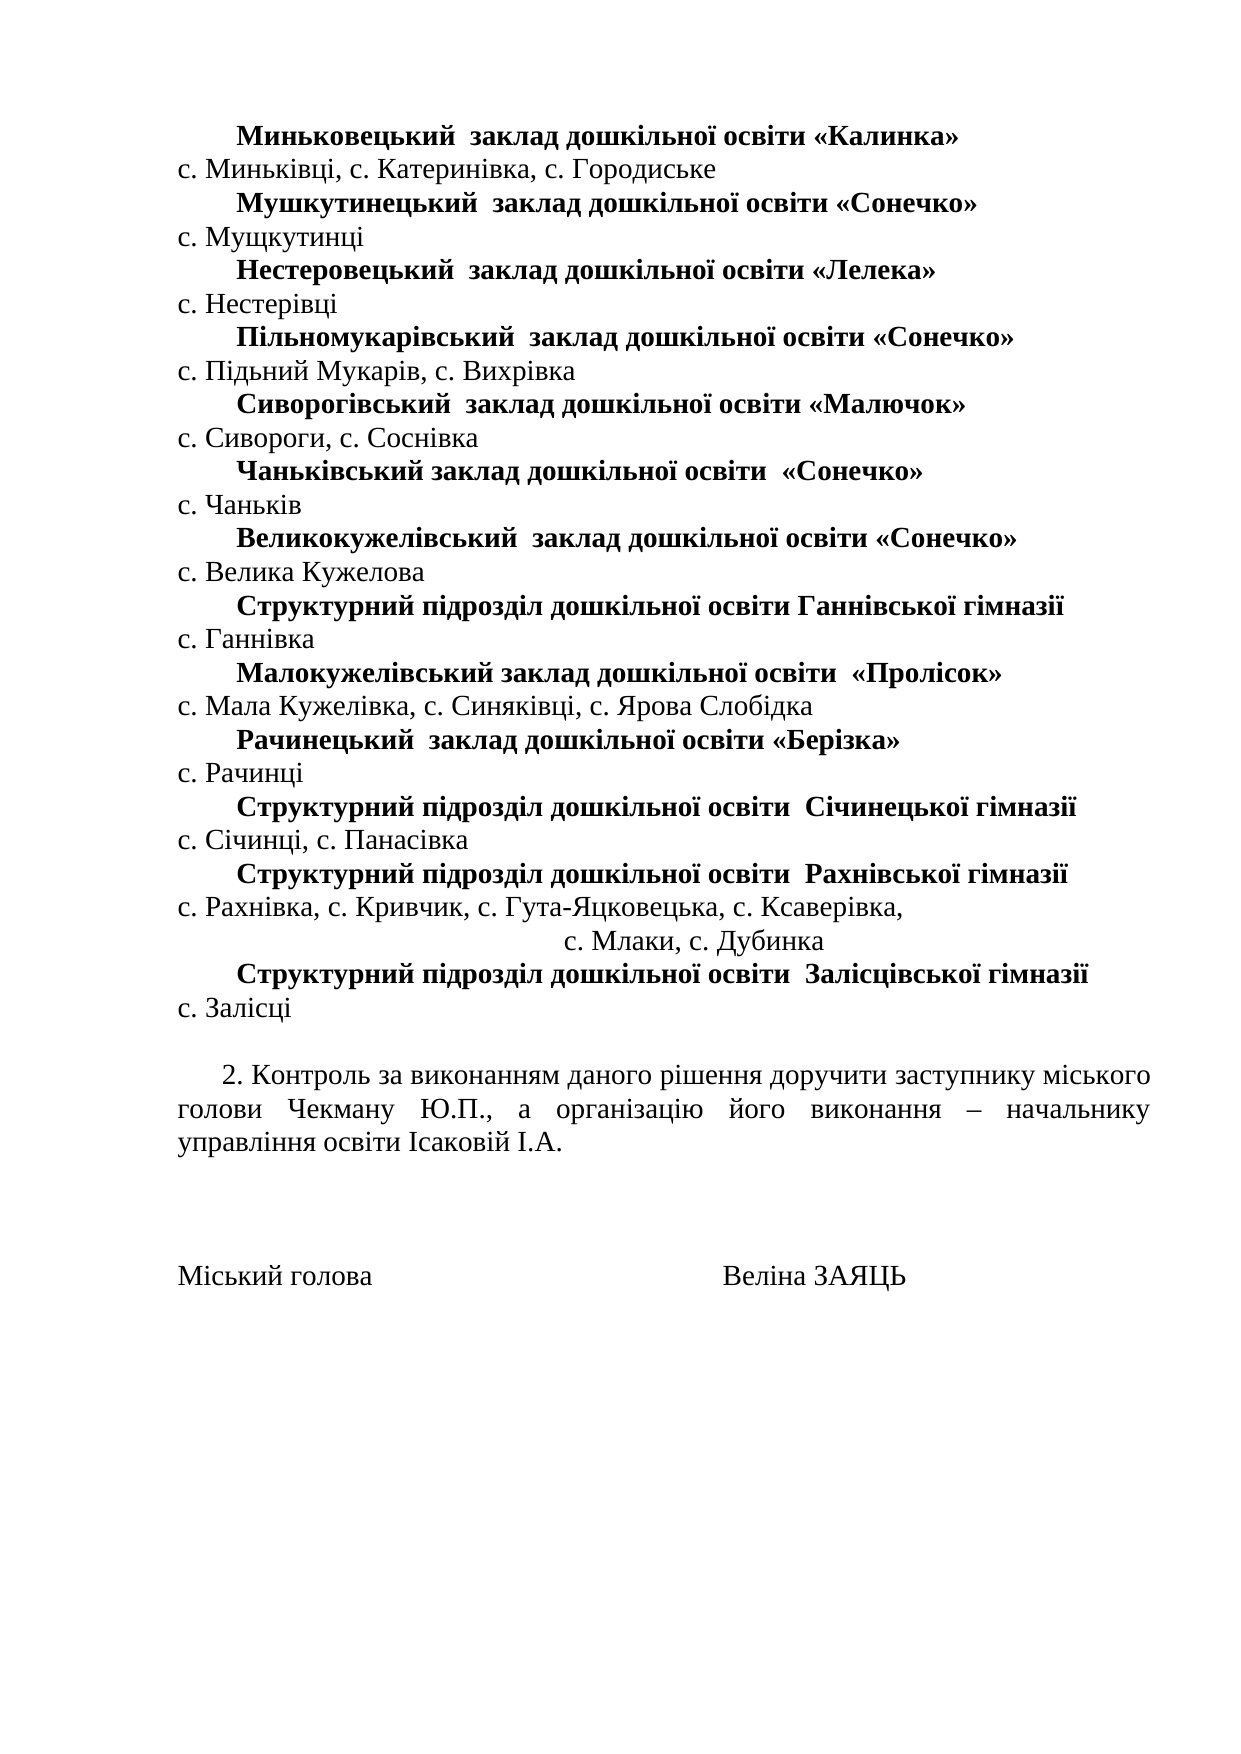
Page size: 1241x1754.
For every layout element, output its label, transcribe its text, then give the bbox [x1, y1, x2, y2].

text Пільномукарівський заклад дошкільної освіти «Сонечко» [177, 319, 1152, 353]
text Рачинецький заклад дошкільної освіти «Берізка» [177, 722, 1152, 755]
text Мушкутинецький заклад дошкільної освіти «Сонечко» [177, 185, 1152, 219]
text с. Січинці, с. Панасівка [177, 822, 1152, 856]
text 2. Контроль за виконанням даного рішення доручити заступнику міського голови Чекману Ю.П., а організацію його виконання – начальнику управління освіти Ісаковій І.А. [177, 1057, 1152, 1158]
text с. Чаньків [177, 487, 1152, 521]
text с. Рачинці [177, 755, 1152, 789]
text Структурний підрозділ дошкільної освіти Залісцівської гімназії [177, 957, 1152, 990]
text с. Миньківці, с. Катеринівка, с. Городиське [177, 152, 1152, 185]
text с. Нестерівці [177, 286, 1152, 319]
text Нестеровецький заклад дошкільної освіти «Лелека» [177, 252, 1152, 286]
text Чаньківський заклад дошкільної освіти «Сонечко» [177, 453, 1152, 487]
text с. Велика Кужелова [177, 554, 1152, 588]
text Міський голова Веліна ЗАЯЦЬ [177, 1258, 1152, 1292]
text Сиворогівський заклад дошкільної освіти «Малючок» [177, 386, 1152, 420]
text с. Залісці [177, 990, 1152, 1024]
text Великокужелівський заклад дошкільної освіти «Сонечко» [177, 521, 1152, 554]
text с. Мала Кужелівка, с. Синяківці, с. Ярова Слобідка [177, 688, 1152, 722]
text с. Ганнівка [177, 621, 1152, 655]
text с. Рахнівка, с. Кривчик, с. Гута-Яцковецька, с. Ксаверівка, [177, 889, 1152, 923]
text Структурний підрозділ дошкільної освіти Рахнівської гімназії [177, 856, 1152, 889]
text Структурний підрозділ дошкільної освіти Січинецької гімназії [177, 789, 1152, 822]
text Структурний підрозділ дошкільної освіти Ганнівської гімназії [177, 588, 1152, 621]
text с. Підьний Мукарів, с. Вихрівка [177, 353, 1152, 386]
text с. Млаки, с. Дубинка [177, 923, 1152, 957]
text с. Сивороги, с. Соснівка [177, 420, 1152, 453]
text с. Мущкутинці [177, 219, 1152, 252]
text Миньковецький заклад дошкільної освіти «Калинка» [177, 118, 1152, 152]
text Малокужелівський заклад дошкільної освіти «Пролісок» [177, 655, 1152, 688]
